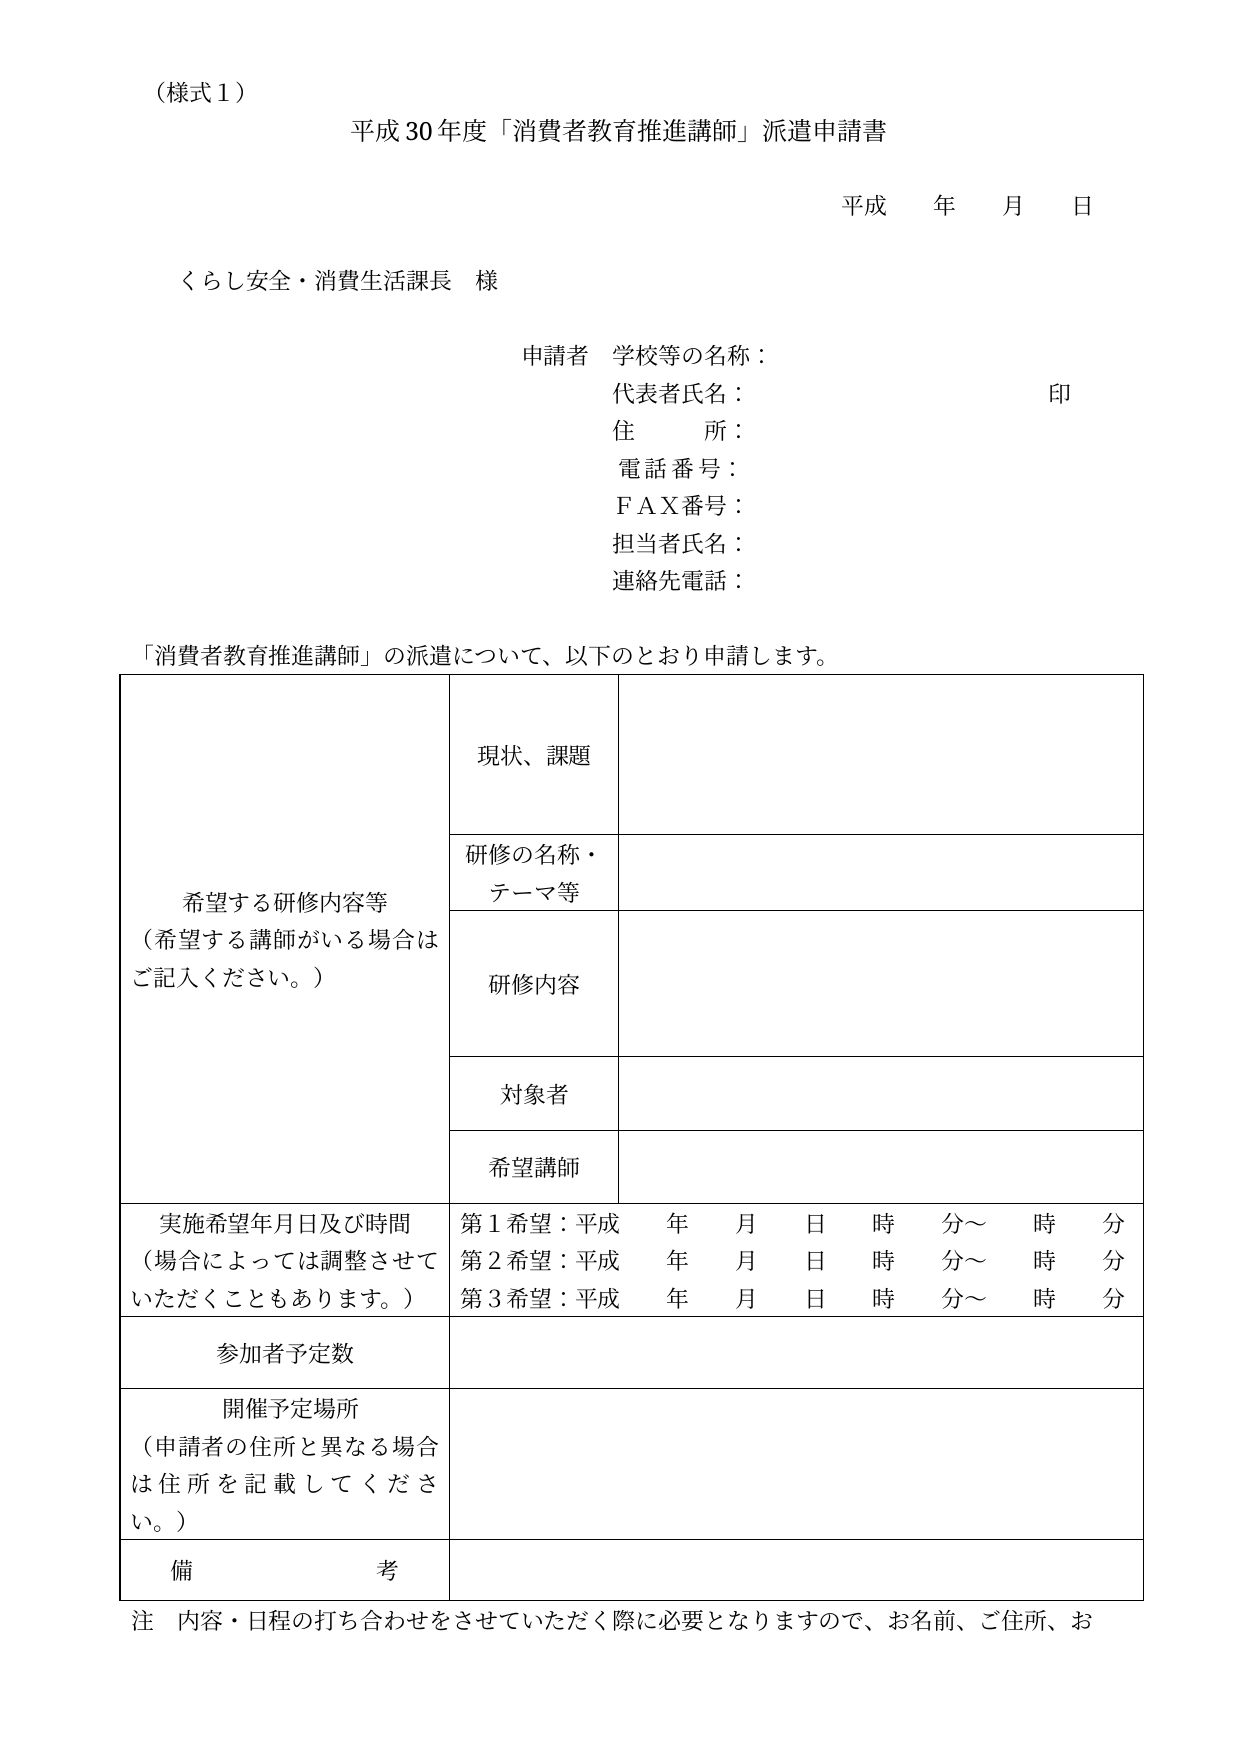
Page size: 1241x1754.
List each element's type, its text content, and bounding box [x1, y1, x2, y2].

table_cell [619, 835, 1143, 910]
table_cell [450, 1317, 1143, 1388]
text 「消費者教育推進講師」の派遣について、以下のとおり申請します。 [131, 636, 1106, 674]
table_cell 実施希望年月日及び時間 （場合によっては調整させていただくこともあります。） [121, 1204, 449, 1316]
table_cell 研修の名称・テーマ等 [450, 835, 618, 910]
text 申請者 学校等の名称： [131, 336, 1106, 374]
table_cell 開催予定場所 （申請者の住所と異なる場合は住所を記載してください。） [121, 1389, 449, 1539]
table_header 現状、課題 [450, 675, 618, 834]
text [131, 1601, 1106, 1638]
text 代表者氏名： 印 [131, 374, 1106, 411]
table_cell 第１希望：平成 年 月 日 時 分～ 時 分 第２希望：平成 年 月 日 時 分～ 時 分 第３希望：平成 年 月 日 時 分～ 時 分 [450, 1204, 1143, 1316]
text ＦＡＸ番号： [131, 486, 1106, 524]
table_cell [450, 1389, 1143, 1539]
table_cell 研修内容 [450, 911, 618, 1056]
text 連絡先電話： [131, 561, 1106, 599]
text くらし安全・消費生活課長 様 [131, 261, 1106, 299]
table_cell [619, 1131, 1143, 1203]
table_cell [619, 1057, 1143, 1130]
table_header [619, 675, 1143, 834]
table_cell 希望講師 [450, 1131, 618, 1203]
table_cell 備 考 [121, 1540, 449, 1599]
table_cell [450, 1540, 1143, 1599]
text 平成 年 月 日 [131, 186, 1106, 224]
text 担当者氏名： [131, 524, 1106, 561]
table_header 希望する研修内容等 （希望する講師がいる場合はご記入ください。） [121, 675, 449, 1203]
table_cell [619, 911, 1143, 1056]
table_cell 対象者 [450, 1057, 618, 1130]
text 電話番号： [131, 449, 1106, 486]
table_cell 参加者予定数 [121, 1317, 449, 1388]
text 住 所： [131, 411, 1106, 449]
text 平成30年度「消費者教育推進講師」派遣申請書 [131, 111, 1106, 149]
